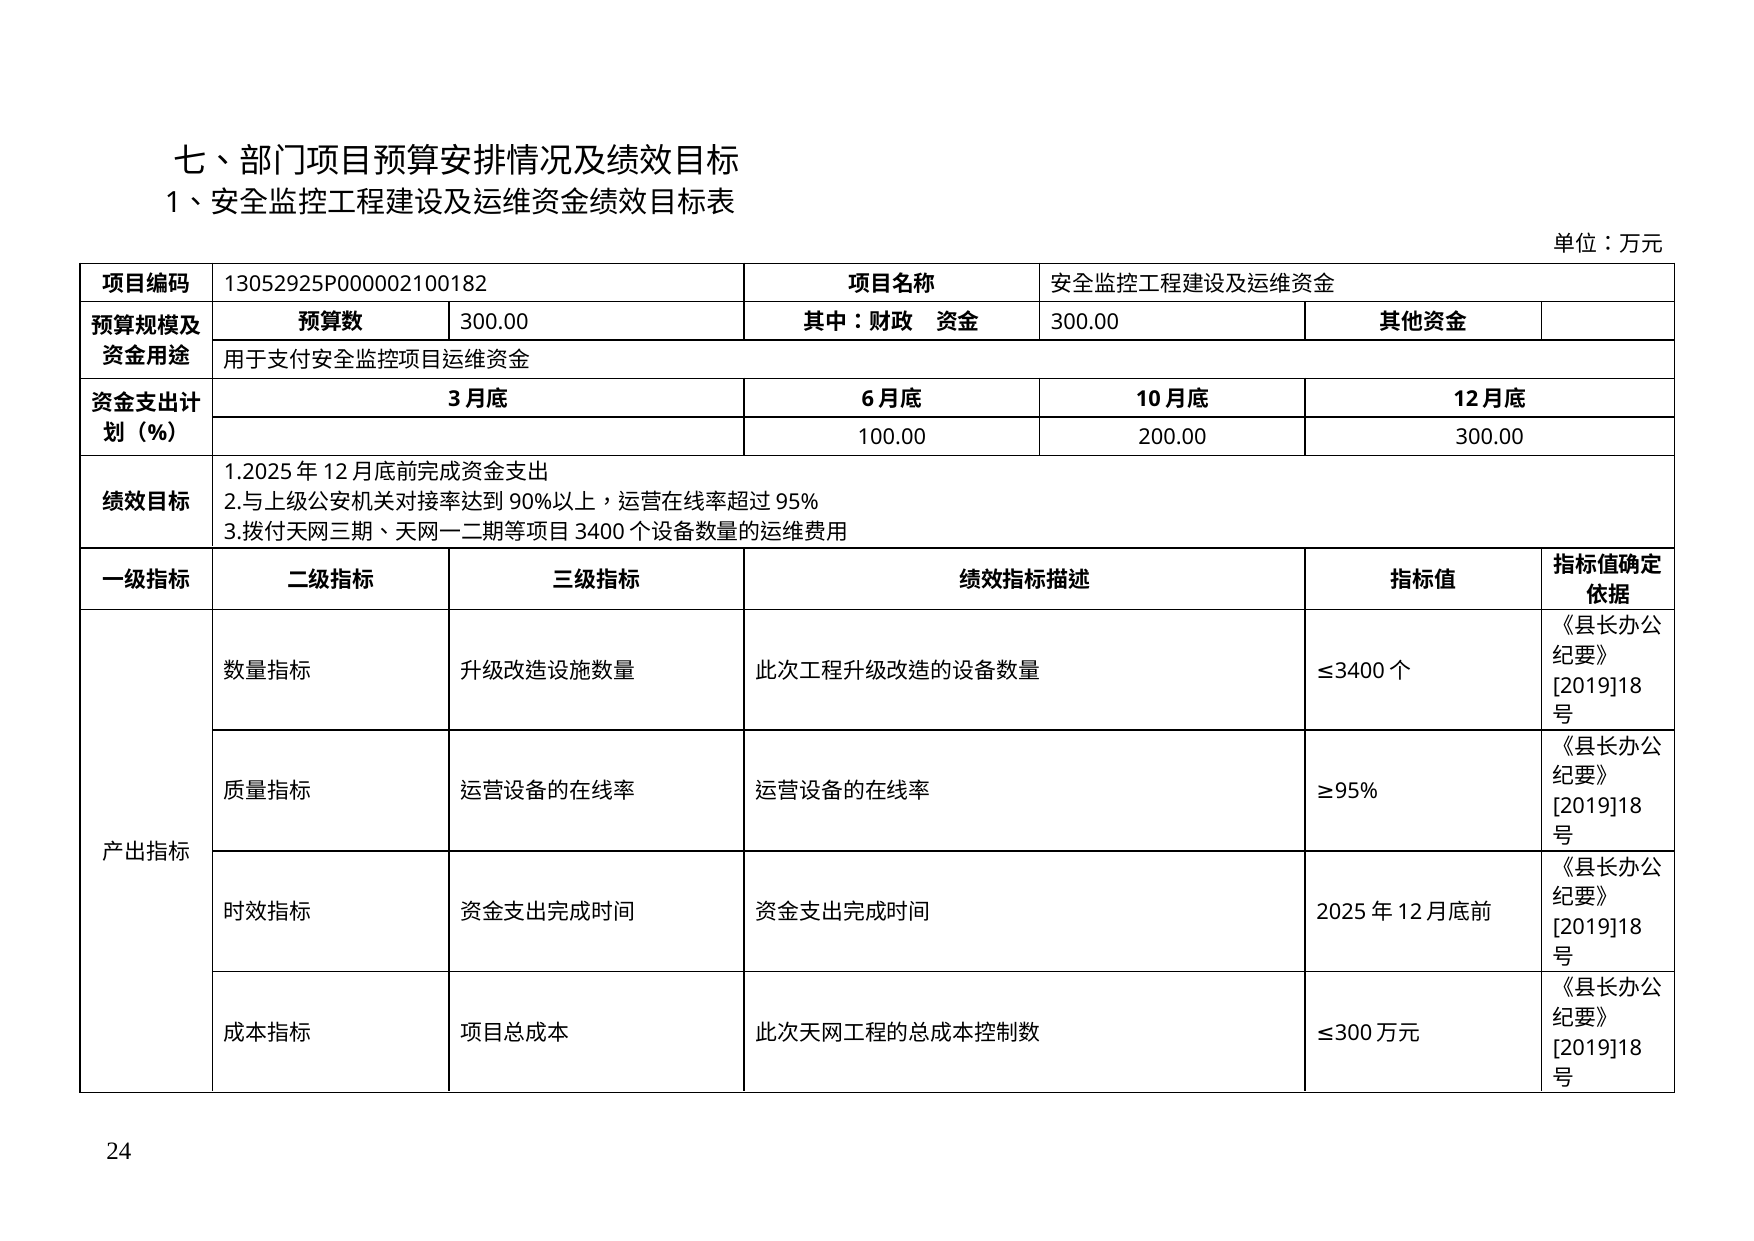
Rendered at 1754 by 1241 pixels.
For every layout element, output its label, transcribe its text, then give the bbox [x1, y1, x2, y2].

table_cell 200.00 [1040, 418, 1304, 454]
table_cell ≤3400个 [1306, 610, 1541, 729]
table_cell 13052925P000002100182 [213, 264, 743, 301]
table_cell 资金支出计划（%） [81, 379, 212, 454]
table_cell 其中：财政 资金 [745, 302, 1039, 339]
table_header 指标值确定依据 [1542, 549, 1674, 608]
table_cell 升级改造设施数量 [450, 610, 743, 729]
table_cell 100.00 [745, 418, 1039, 454]
table_cell 其他资金 [1306, 302, 1541, 339]
table_cell 时效指标 [213, 852, 448, 971]
table_cell 预算数 [213, 302, 448, 339]
table_header 指标值 [1306, 549, 1541, 608]
table_cell 安全监控工程建设及运维资金 [1040, 264, 1674, 301]
table_cell 运营设备的在线率 [450, 731, 743, 850]
table_cell 项目总成本 [450, 972, 743, 1091]
table_cell 300.00 [1040, 302, 1304, 339]
table_header 二级指标 [213, 549, 448, 608]
table_cell 3月底 [213, 379, 743, 416]
table_cell 1.2025年12月底前完成资金支出 2.与上级公安机关对接率达到90%以上，运营在线率超过95% 3.拨付天网三期、天网一二期等项目3400个设备数量的运维费用 [213, 456, 1674, 546]
table_cell 项目编码 [81, 264, 212, 301]
table_cell 成本指标 [213, 972, 448, 1091]
table_cell 10月底 [1040, 379, 1304, 416]
table_cell 300.00 [1306, 418, 1674, 454]
table_cell 《县长办公纪要》[2019]18号 [1542, 972, 1674, 1091]
table_cell 预算规模及资金用途 [81, 302, 212, 378]
table_cell 《县长办公纪要》[2019]18号 [1542, 610, 1674, 729]
table_cell ≤300万元 [1306, 972, 1541, 1091]
table_cell 6月底 [745, 379, 1039, 416]
table_cell 12月底 [1306, 379, 1674, 416]
table_cell [1542, 302, 1674, 339]
table_cell 《县长办公纪要》[2019]18号 [1542, 852, 1674, 971]
text 1、安全监控工程建设及运维资金绩效目标表 [106, 181, 1648, 221]
table_cell 运营设备的在线率 [745, 731, 1304, 850]
table_header 一级指标 [81, 549, 212, 608]
table_cell 此次工程升级改造的设备数量 [745, 610, 1304, 729]
table_cell 项目名称 [745, 264, 1039, 301]
table_cell 资金支出完成时间 [450, 852, 743, 971]
table_cell 用于支付安全监控项目运维资金 [213, 341, 1674, 378]
table_cell 300.00 [450, 302, 743, 339]
table_cell 资金支出完成时间 [745, 852, 1304, 971]
table_cell 数量指标 [213, 610, 448, 729]
table_cell [213, 418, 743, 454]
table_cell 产出指标 [81, 610, 212, 1091]
table_cell 绩效目标 [81, 456, 212, 546]
table_header 三级指标 [450, 549, 743, 608]
text 七、部门项目预算安排情况及绩效目标 [106, 143, 1648, 180]
table_cell 质量指标 [213, 731, 448, 850]
table_cell ≥95% [1306, 731, 1541, 850]
table_cell 此次天网工程的总成本控制数 [745, 972, 1304, 1091]
table_header 绩效指标描述 [745, 549, 1304, 608]
table_cell 《县长办公纪要》[2019]18号 [1542, 731, 1674, 850]
table_cell 2025年12月底前 [1306, 852, 1541, 971]
table_header 单位：万元 [81, 223, 1674, 262]
